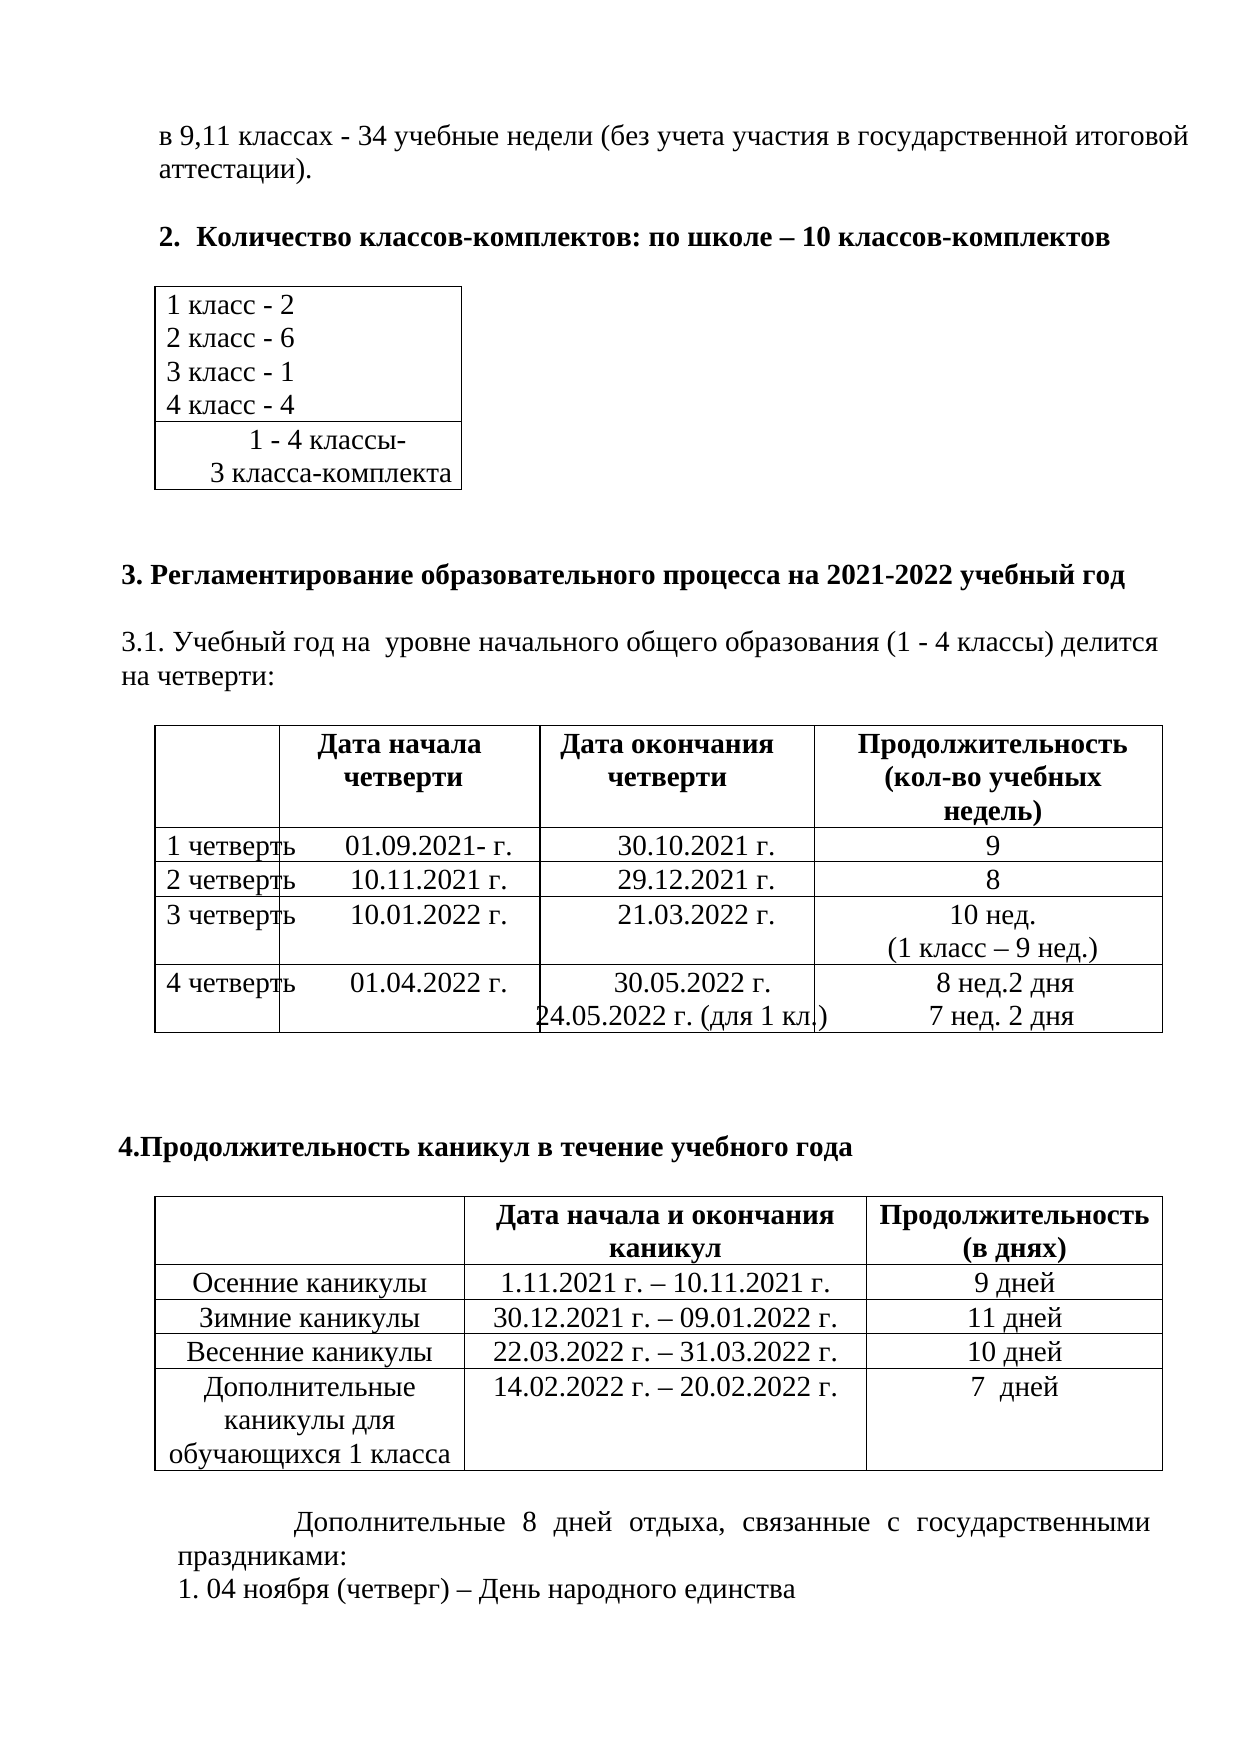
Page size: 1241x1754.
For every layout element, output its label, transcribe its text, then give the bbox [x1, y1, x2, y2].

table_header Дата начала четверти [280, 726, 539, 827]
table_header Дата начала и окончания каникул [465, 1197, 866, 1264]
table_header 1 класс - 2 2 класс - 6 3 класс - 1 4 класс - 4 [156, 287, 461, 421]
table_cell 29.12.2021 г. [541, 862, 814, 896]
table_cell 1 - 4 классы- 3 класса-комплекта [156, 422, 461, 489]
text 4.Продолжительность каникул в течение учебного года [118, 1129, 1189, 1162]
table_cell 4 четверть [156, 965, 279, 1032]
table_cell 10.11.2021 г. [280, 862, 539, 896]
table_cell 22.03.2022 г. – 31.03.2022 г. [465, 1334, 866, 1368]
table_cell 30.10.2021 г. [541, 828, 814, 861]
table_header [156, 1197, 464, 1264]
table_cell 7 дней [867, 1369, 1162, 1469]
table_cell 1.11.2021 г. – 10.11.2021 г. [465, 1265, 866, 1299]
text 3.1. Учебный год на уровне начального общего образования (1 - 4 классы) делится на четверти: [121, 624, 1189, 691]
text 3. Регламентирование образовательного процесса на 2021-2022 учебный год [121, 557, 1189, 591]
table_cell 14.02.2022 г. – 20.02.2022 г. [465, 1369, 866, 1469]
table_cell 8 нед.2 дня 7 нед. 2 дня [815, 965, 1162, 1032]
table_cell 3 четверть [156, 897, 279, 964]
table_cell 2 четверть [156, 862, 279, 896]
table_header Продолжительность (кол-во учебных недель) [815, 726, 1162, 827]
table_cell 9 дней [867, 1265, 1162, 1299]
table_cell 11 дней [867, 1300, 1162, 1333]
table_cell 30.05.2022 г. 24.05.2022 г. (для 1 кл.) [541, 965, 814, 1032]
table_cell 8 [815, 862, 1162, 896]
table_cell 10.01.2022 г. [280, 897, 539, 964]
table_cell 21.03.2022 г. [541, 897, 814, 964]
table_header Дата окончания четверти [541, 726, 814, 827]
table_cell Осенние каникулы [156, 1265, 464, 1299]
table_cell 01.09.2021- г. [280, 828, 539, 861]
table_header [156, 726, 279, 827]
text в 9,11 классах - 34 учебные недели (без учета участия в государственной итоговой аттестации). [158, 118, 1189, 185]
table_cell 10 дней [867, 1334, 1162, 1368]
table_cell 30.12.2021 г. – 09.01.2022 г. [465, 1300, 866, 1333]
table_cell Дополнительные каникулы для обучающихся 1 класса [156, 1369, 464, 1469]
table_cell 1 четверть [156, 828, 279, 861]
text Дополнительные 8 дней отдыха, связанные с государственными праздниками: [177, 1504, 1152, 1571]
text 1. 04 ноября (четверг) – День народного единства [177, 1571, 1152, 1605]
list Количество классов-комплектов: по школе – 10 классов-комплектов [158, 219, 1189, 252]
table_cell 01.04.2022 г. [280, 965, 539, 1032]
table_cell 9 [815, 828, 1162, 861]
table_cell 10 нед. (1 класс – 9 нед.) [815, 897, 1162, 964]
table_cell Зимние каникулы [156, 1300, 464, 1333]
table_cell Весенние каникулы [156, 1334, 464, 1368]
table_header Продолжительность (в днях) [867, 1197, 1162, 1264]
